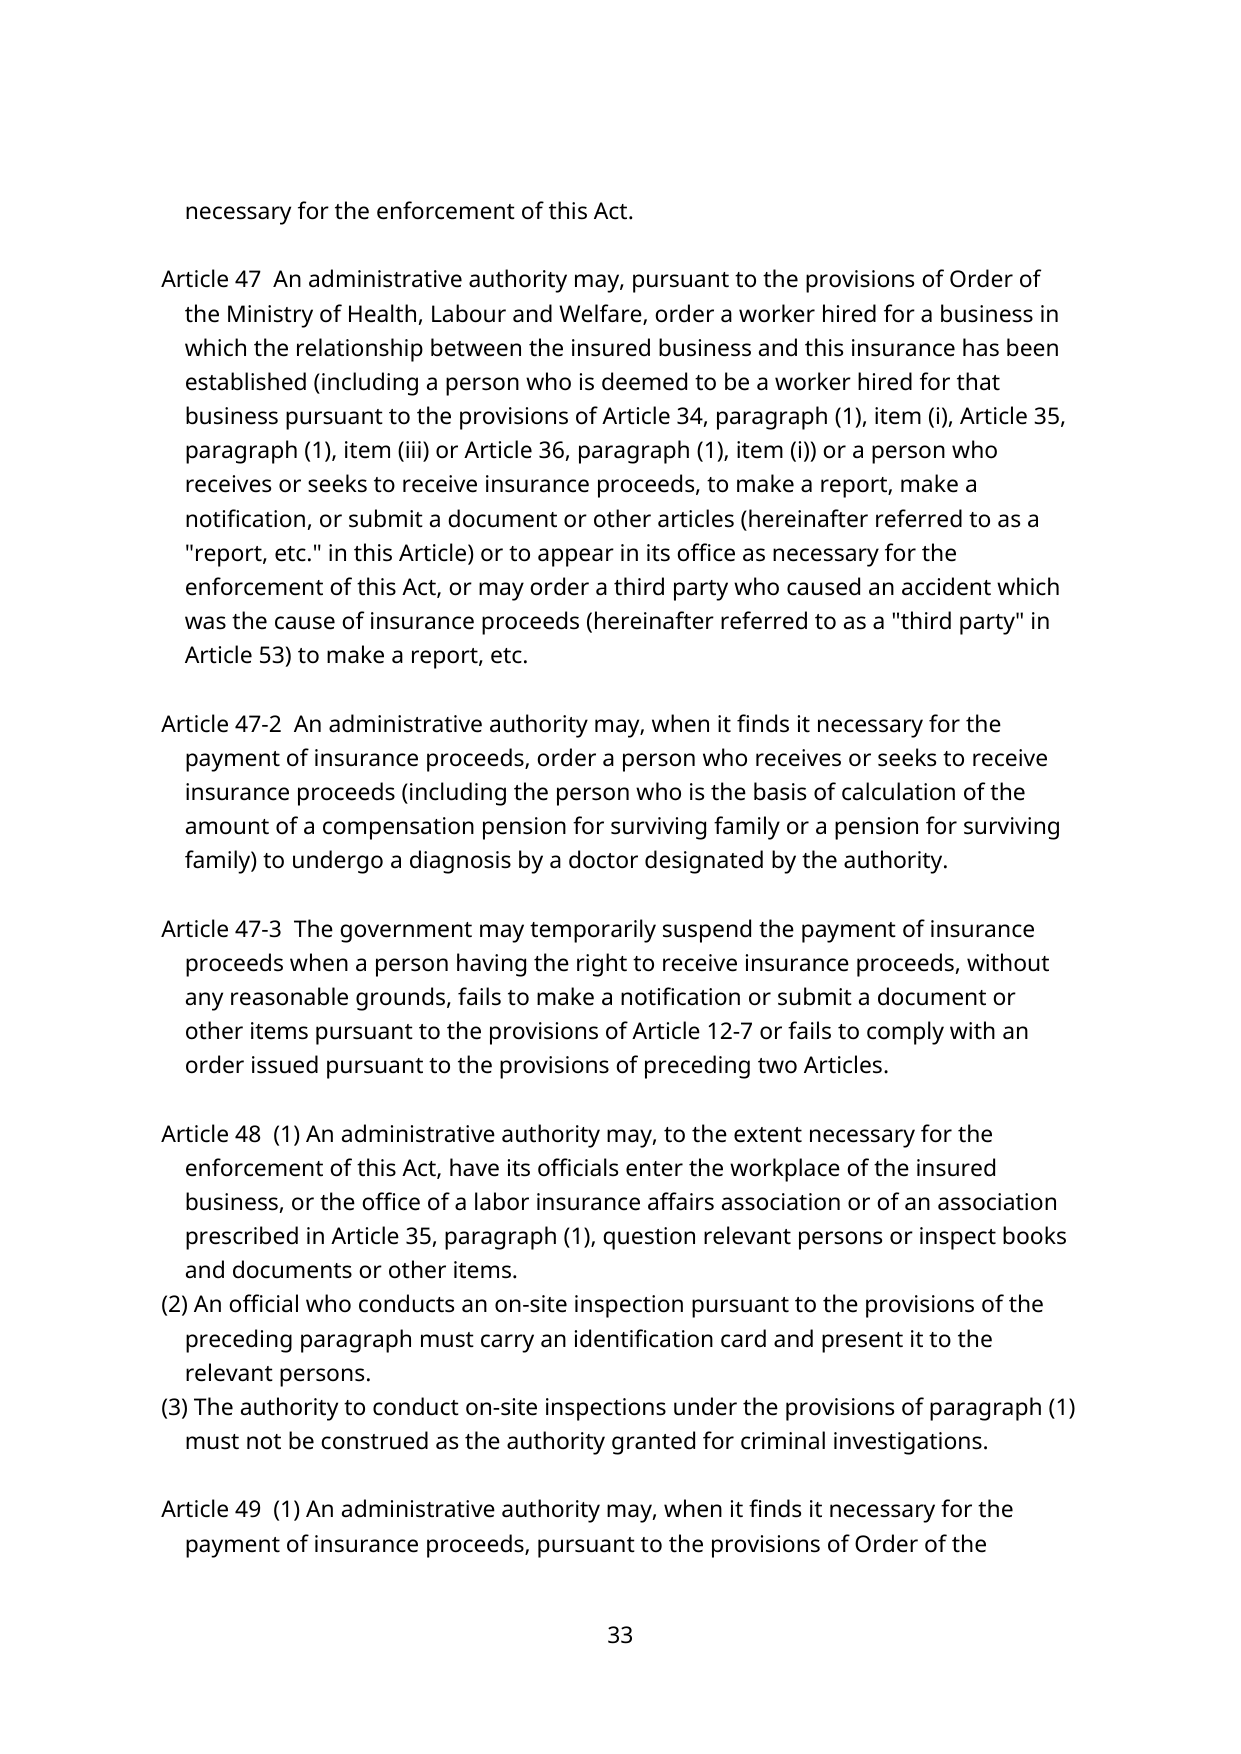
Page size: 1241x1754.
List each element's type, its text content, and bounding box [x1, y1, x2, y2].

text (3) The authority to conduct on-site inspections under the provisions of paragraph (1) must not be construed as the authority granted for criminal investigations. [161, 1389, 1079, 1458]
text Article 47-2 An administrative authority may, when it finds it necessary for the payment of insurance proceeds, order a person who receives or seeks to receive insurance proceeds (including the person who is the basis of calculation of the amount of a compensation pension for surviving family or a pension for surviving family) to undergo a diagnosis by a doctor designated by the authority. [161, 706, 1079, 877]
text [161, 1492, 1079, 1560]
text Article 47-3 The government may temporarily suspend the payment of insurance proceeds when a person having the right to receive insurance proceeds, without any reasonable grounds, fails to make a notification or submit a document or other items pursuant to the provisions of Article 12-7 or fails to comply with an order issued pursuant to the provisions of preceding two Articles. [161, 911, 1079, 1082]
text Article 47 An administrative authority may, pursuant to the provisions of Order of the Ministry of Health, Labour and Welfare, order a worker hired for a business in which the relationship between the insured business and this insurance has been established (including a person who is deemed to be a worker hired for that business pursuant to the provisions of Article 34, paragraph (1), item (i), Article 35, paragraph (1), item (iii) or Article 36, paragraph (1), item (i)) or a person who receives or seeks to receive insurance proceeds, to make a report, make a notification, or submit a document or other articles (hereinafter referred to as a "report, etc." in this Article) or to appear in its office as necessary for the enforcement of this Act, or may order a third party who caused an accident which was the cause of insurance proceeds (hereinafter referred to as a "third party" in Article 53) to make a report, etc. [161, 262, 1079, 672]
text (2) An official who conducts an on-site inspection pursuant to the provisions of the preceding paragraph must carry an identification card and present it to the relevant persons. [161, 1287, 1079, 1389]
text Article 48 (1) An administrative authority may, to the extent necessary for the enforcement of this Act, have its officials enter the workplace of the insured business, or the office of a labor insurance affairs association or of an association prescribed in Article 35, paragraph (1), question relevant persons or inspect books and documents or other items. [161, 1116, 1079, 1287]
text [161, 194, 1079, 228]
